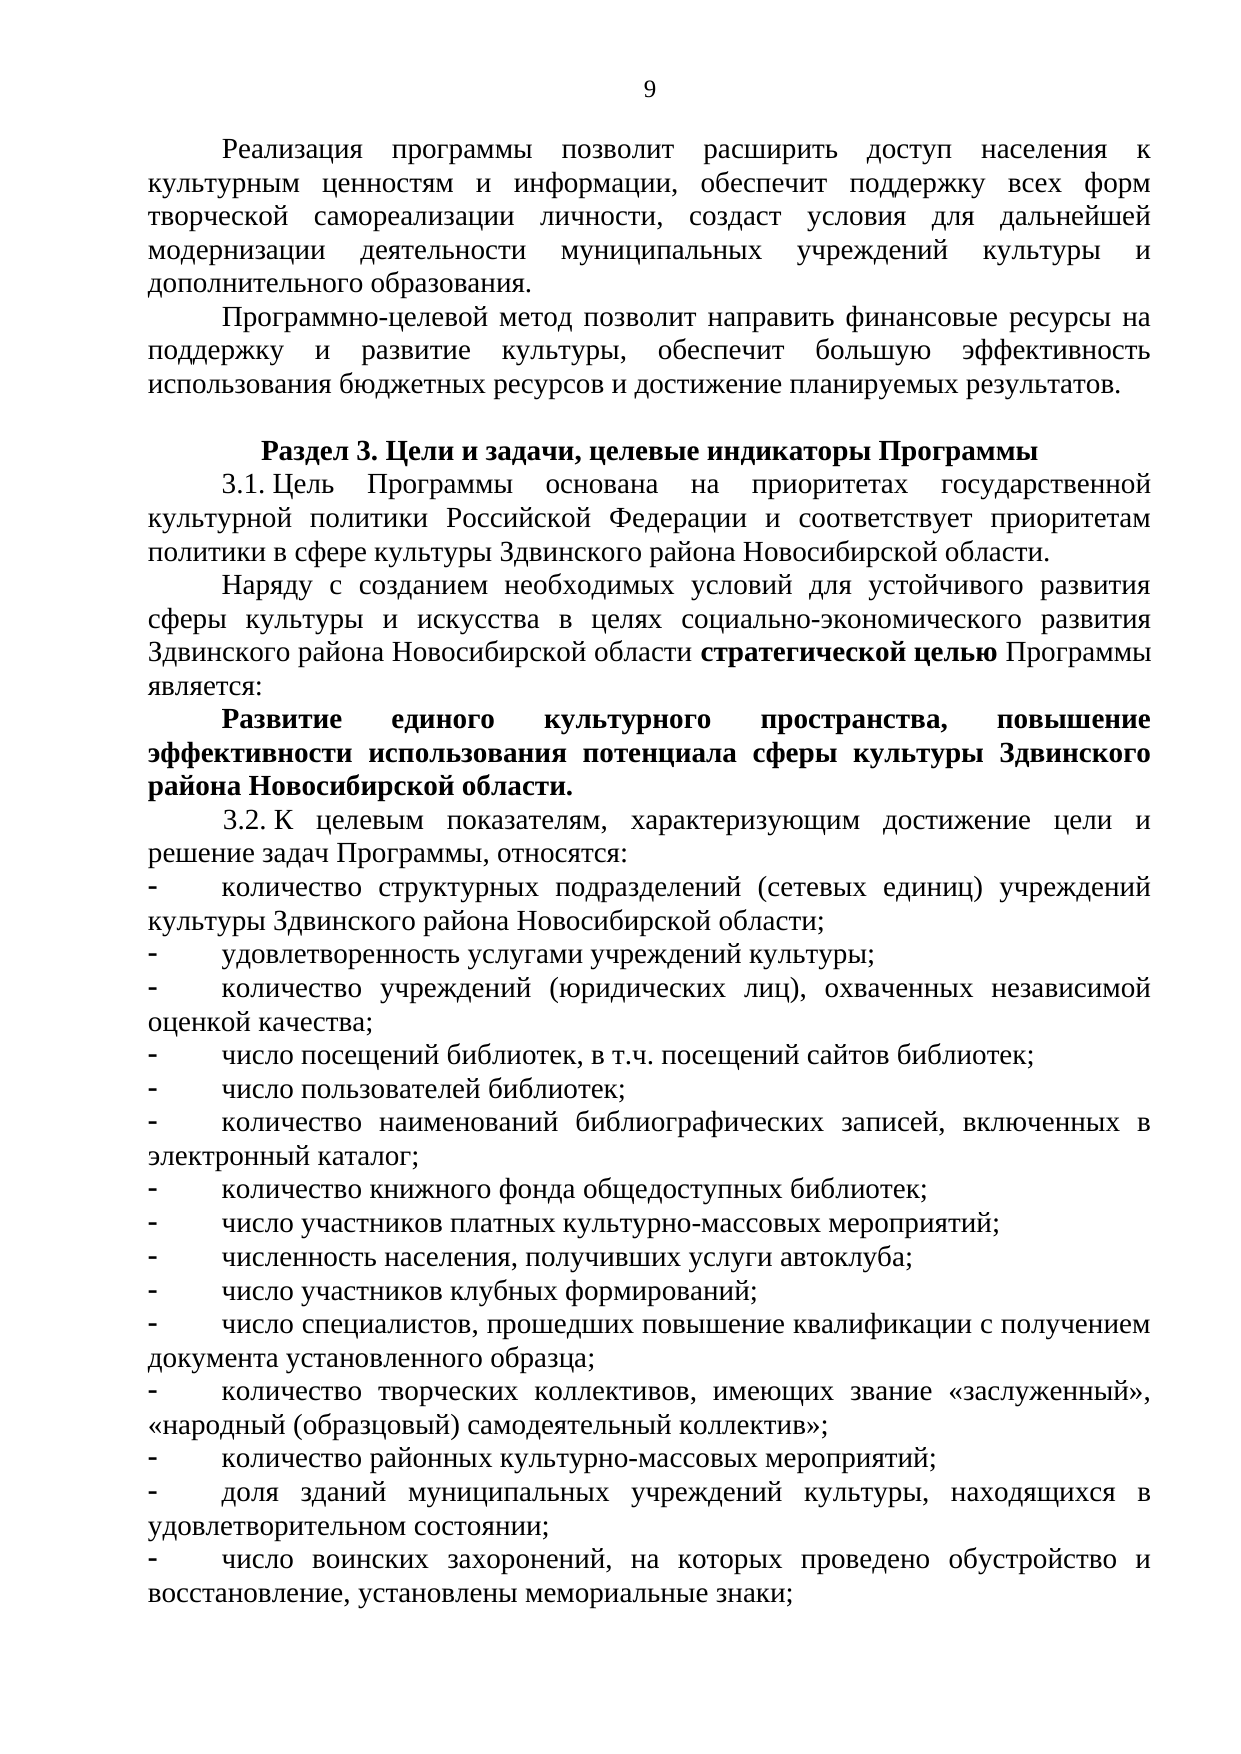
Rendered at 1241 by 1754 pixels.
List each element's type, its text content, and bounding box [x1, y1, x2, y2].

list количество книжного фонда общедоступных библиотек; [148, 1172, 1152, 1205]
text Реализация программы позволит расширить доступ населения к культурным ценностям и информации, обеспечит поддержку всех форм творческой самореализации личности, создаст условия для дальнейшей модернизации деятельности муниципальных учреждений культуры и дополнительного образования. [148, 131, 1152, 299]
text Развитие единого культурного пространства, повышение эффективности использования потенциала сферы культуры Здвинского района Новосибирской области. [148, 701, 1152, 802]
list число посещений библиотек, в т.ч. посещений сайтов библиотек; [148, 1037, 1152, 1071]
list количество структурных подразделений (сетевых единиц) учреждений культуры Здвинского района Новосибирской области; [148, 869, 1152, 936]
text Наряду с созданием необходимых условий для устойчивого развития сферы культуры и искусства в целях социально-экономического развития Здвинского района Новосибирской области стратегической целью Программы является: [148, 567, 1152, 701]
list доля зданий муниципальных учреждений культуры, находящихся в удовлетворительном состоянии; [148, 1474, 1152, 1541]
list удовлетворенность услугами учреждений культуры; [148, 936, 1152, 970]
list число участников платных культурно-массовых мероприятий; [148, 1205, 1152, 1239]
text Программно-целевой метод позволит направить финансовые ресурсы на поддержку и развитие культуры, обеспечит большую эффективность использования бюджетных ресурсов и достижение планируемых результатов. [148, 299, 1152, 399]
list количество районных культурно-массовых мероприятий; [148, 1441, 1152, 1474]
list количество учреждений (юридических лиц), охваченных независимой оценкой качества; [148, 970, 1152, 1037]
list число специалистов, прошедших повышение квалификации с получением документа установленного образца; [148, 1306, 1152, 1373]
list количество творческих коллективов, имеющих звание «заслуженный», «народный (образцовый) самодеятельный коллектив»; [148, 1373, 1152, 1441]
list число участников клубных формирований; [148, 1273, 1152, 1306]
text 3.2. К целевым показателям, характеризующим достижение цели и решение задач Программы, относятся: [148, 802, 1152, 869]
list численность населения, получивших услуги автоклуба; [148, 1239, 1152, 1273]
text 3.1. Цель Программы основана на приоритетах государственной культурной политики Российской Федерации и соответствует приоритетам политики в сфере культуры Здвинского района Новосибирской области. [148, 467, 1152, 567]
list число воинских захоронений, на которых проведено обустройство и восстановление, установлены мемориальные знаки; [148, 1541, 1152, 1609]
list число пользователей библиотек; [148, 1071, 1152, 1104]
text Раздел 3. Цели и задачи, целевые индикаторы Программы [148, 433, 1152, 467]
list количество наименований библиографических записей, включенных в электронный каталог; [148, 1104, 1152, 1172]
